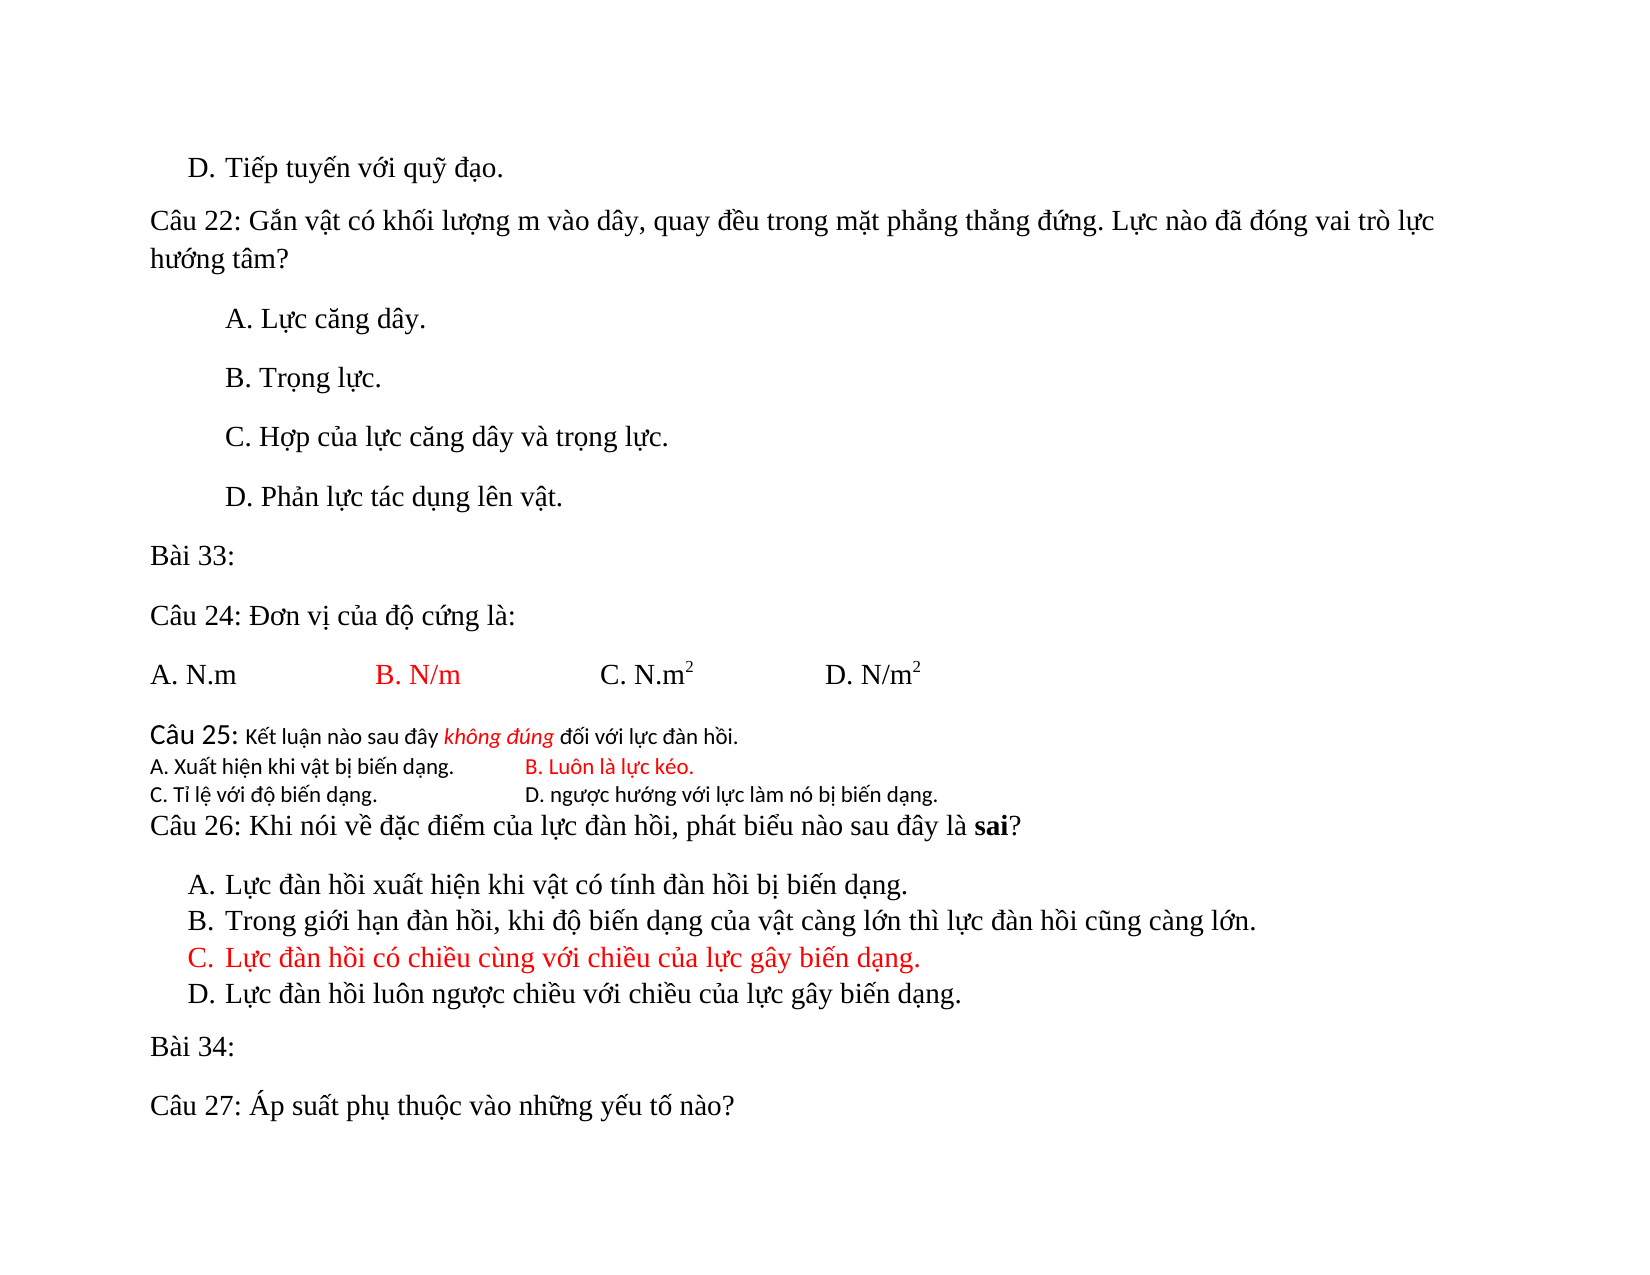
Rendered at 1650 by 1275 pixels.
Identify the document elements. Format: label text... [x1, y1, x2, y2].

text Câu 22: Gắn vật có khối lượng m vào dây, quay đều trong mặt phẳng thẳng đứng. Lực nào đã đóng vai trò lực hướng tâm? [150, 203, 1500, 275]
text Câu 27: Áp suất phụ thuộc vào những yếu tố nào? [150, 1088, 1500, 1122]
list Lực đàn hồi luôn ngược chiều với chiều của lực gây biến dạng. [187, 976, 1500, 1009]
list Lực đàn hồi có chiều cùng với chiều của lực gây biến dạng. [187, 940, 1500, 973]
text Câu 25: Kết luận nào sau đây không đúng đối với lực đàn hồi. [150, 716, 1500, 752]
text Câu 24: Đơn vị của độ cứng là: [150, 598, 1500, 631]
text A. Xuất hiện khi vật bị biến dạng. B. Luôn là lực kéo. [150, 752, 1500, 780]
text C. Tỉ lệ với độ biến dạng. D. ngược hướng với lực làm nó bị biến dạng. [150, 780, 1500, 808]
text D. Phản lực tác dụng lên vật. [150, 479, 1500, 512]
text Câu 26: Khi nói về đặc điểm của lực đàn hồi, phát biểu nào sau đây là sai? [150, 808, 1500, 842]
list Tiếp tuyến với quỹ đạo. [187, 150, 1500, 183]
text A. N.m B. N/m C. N.m2 D. N/m2 [150, 657, 1500, 691]
text B. Trọng lực. [150, 360, 1500, 394]
text C. Hợp của lực căng dây và trọng lực. [150, 419, 1500, 453]
list Trong giới hạn đàn hồi, khi độ biến dạng của vật càng lớn thì lực đàn hồi cũng càng lớn. [187, 903, 1500, 937]
text Bài 33: [150, 538, 1500, 572]
text A. Lực căng dây. [150, 301, 1500, 334]
list Lực đàn hồi xuất hiện khi vật có tính đàn hồi bị biến dạng. [187, 867, 1500, 901]
text Bài 34: [150, 1029, 1500, 1062]
